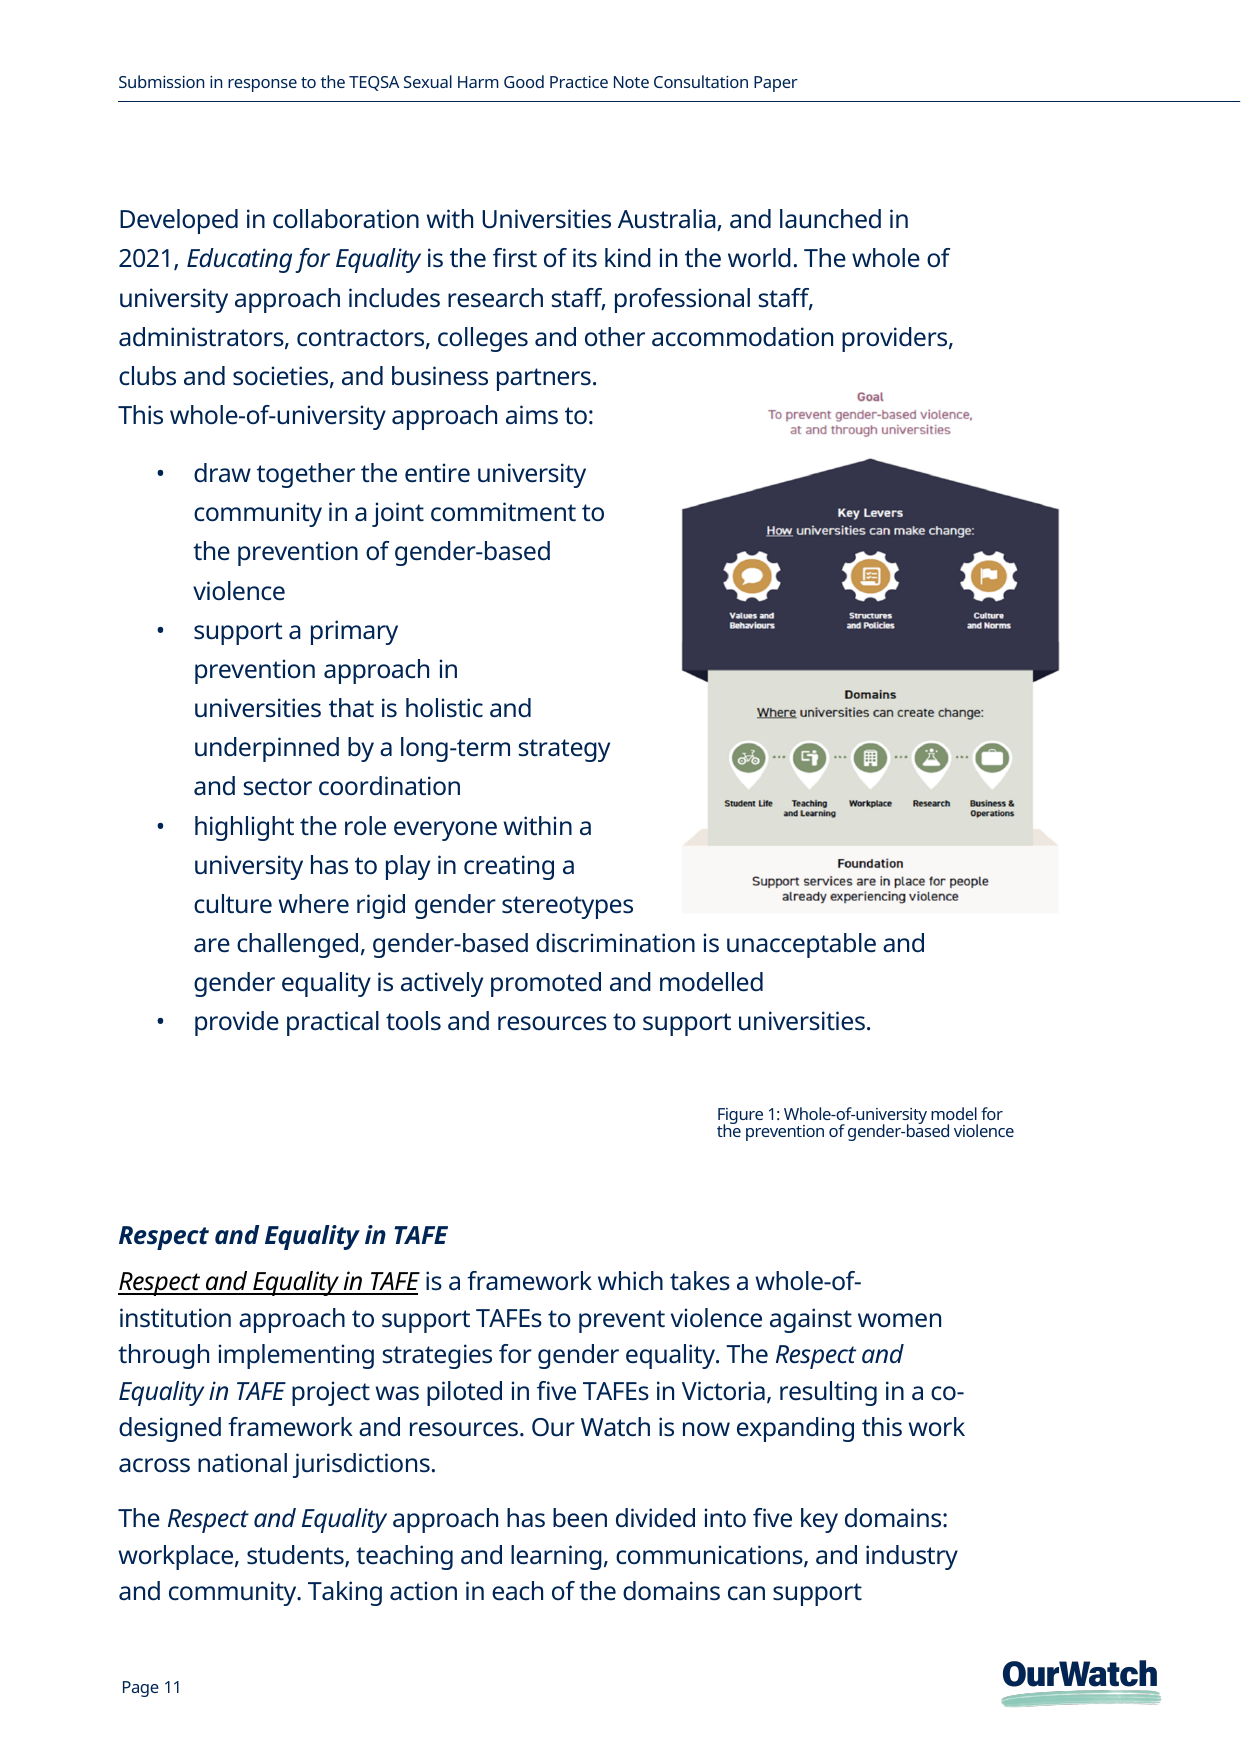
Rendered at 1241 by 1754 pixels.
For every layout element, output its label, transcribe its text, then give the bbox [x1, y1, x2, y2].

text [118, 1501, 974, 1608]
list draw together the entire university community in a joint commitment to the prevention of gender-based violence [156, 456, 656, 607]
subtitle Respect and Equality in TAFE [118, 1217, 974, 1252]
picture [656, 371, 1075, 921]
list highlight the role everyone within a university has to play in creating a culture where rigid gender stereotypes are challenged, gender-based discrimination is unacceptable and gender equality is actively promoted and modelled [156, 808, 974, 999]
text Developed in collaboration with Universities Australia, and launched in 2021, Educating for Equality is the first of its kind in the world. The whole of university approach includes research staff, professional staff, administrators, contractors, colleges and other accommodation providers, clubs and societies, and business partners. This whole-of-university approach aims to: [118, 202, 974, 432]
picture [978, 1637, 1182, 1732]
list support a primary prevention approach in universities that is holistic and underpinned by a long-term strategy and sector coordination [156, 612, 656, 803]
text Respect and Equality in TAFE is a framework which takes a whole-of-institution approach to support TAFEs to prevent violence against women through implementing strategies for gender equality. The Respect and Equality in TAFE project was piloted in five TAFEs in Victoria, resulting in a co-designed framework and resources. Our Watch is now expanding this work across national jurisdictions. [118, 1264, 974, 1480]
list provide practical tools and resources to support universities. [156, 1004, 974, 1038]
